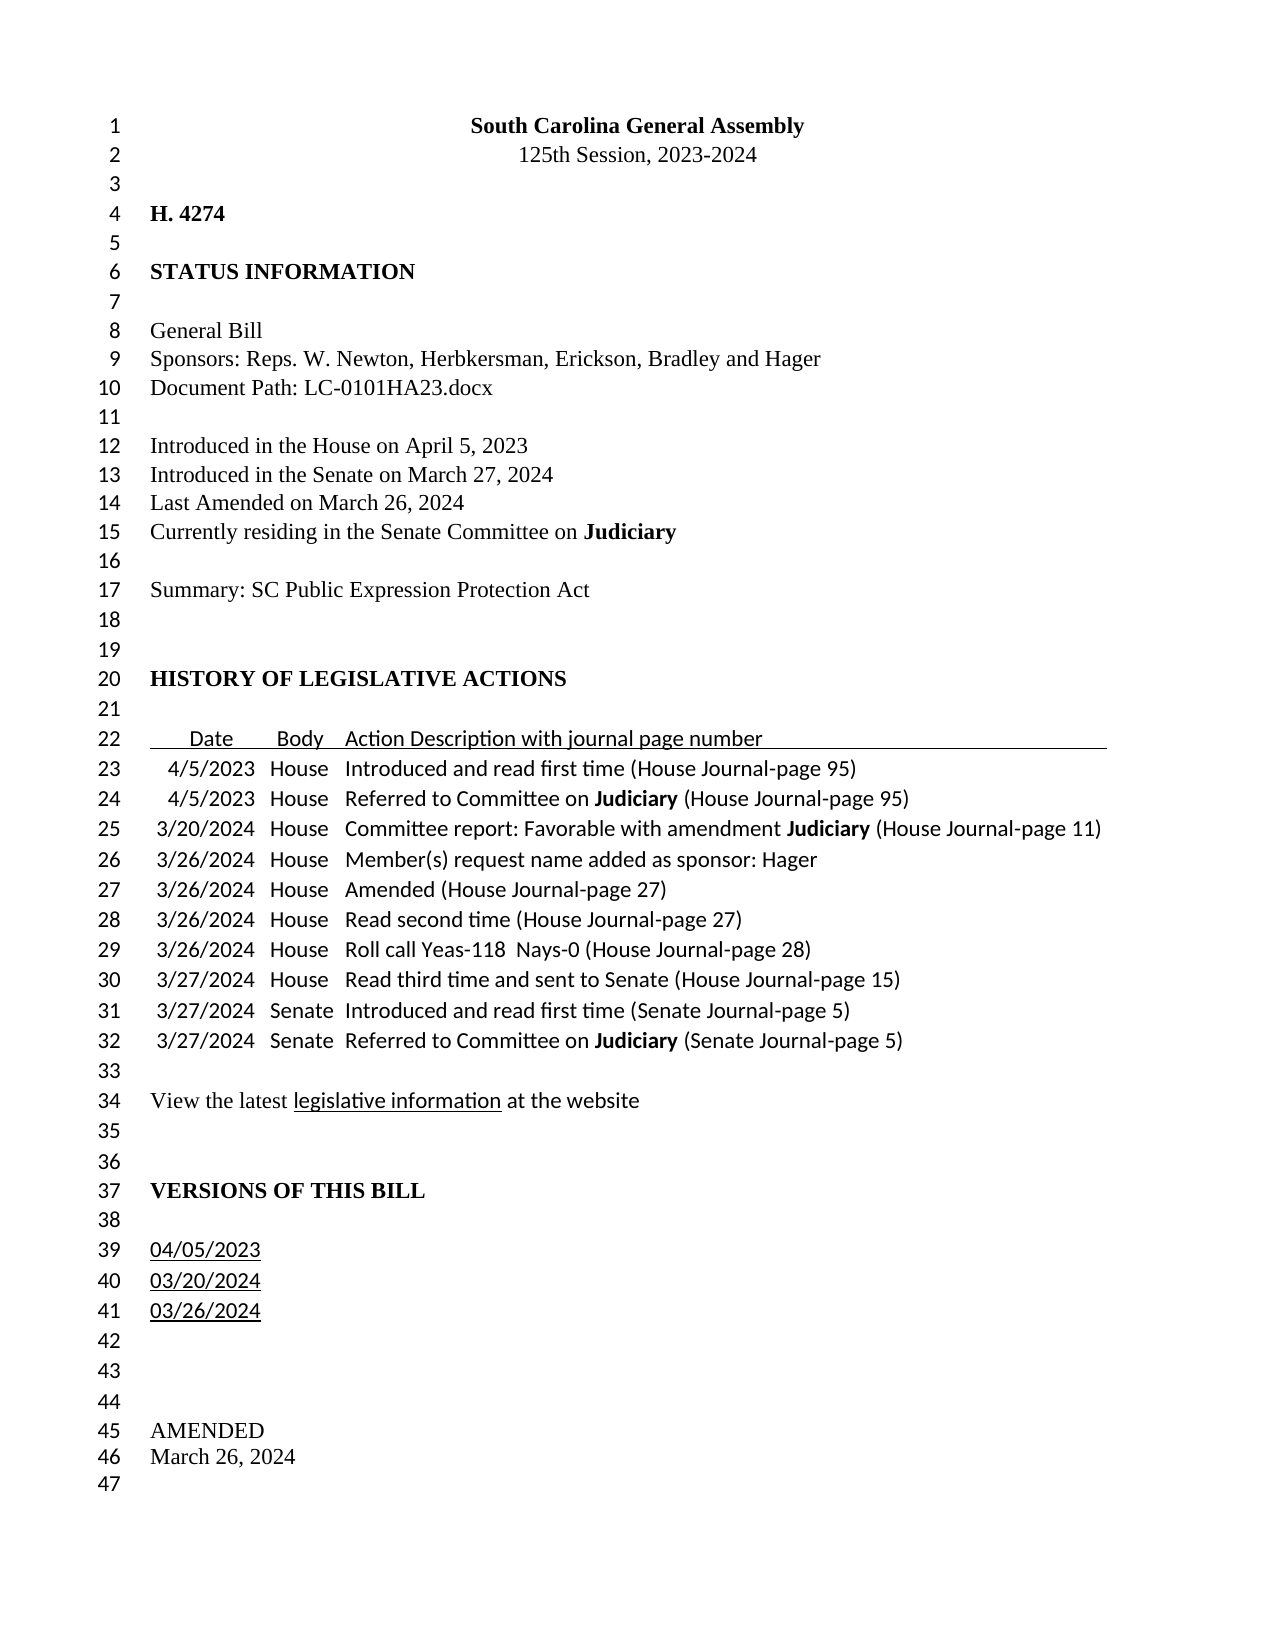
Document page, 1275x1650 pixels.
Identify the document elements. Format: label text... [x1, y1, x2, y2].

text Sponsors: Reps. W. Newton, Herbkersman, Erickson, Bradley and Hager [150, 345, 1125, 372]
text STATUS INFORMATION [150, 258, 1125, 284]
text 03/20/2024 [150, 1266, 1125, 1294]
text 03/26/2024 [150, 1296, 1125, 1324]
text 04/05/2023 [150, 1236, 1125, 1264]
text Date Body Action Description with journal page number [150, 724, 1125, 752]
text Last Amended on March 26, 2024 [150, 489, 1125, 516]
text 3/26/2024 House Member(s) request name added as sponsor: Hager [150, 845, 1125, 873]
text Introduced in the House on April 5, 2023 [150, 432, 1125, 459]
text Document Path: LC-0101HA23.docx [150, 374, 1125, 400]
text 3/26/2024 House Read second time (House Journal-page 27) [150, 905, 1125, 933]
text 125th Session, 2023-2024 [150, 141, 1125, 167]
text VERSIONS OF THIS BILL [150, 1177, 1125, 1203]
text HISTORY OF LEGISLATIVE ACTIONS [150, 665, 1125, 692]
text 4/5/2023 House Introduced and read first time (House Journal-page 95) [150, 754, 1125, 782]
text South Carolina General Assembly [150, 112, 1125, 139]
text Introduced in the Senate on March 27, 2024 [150, 461, 1125, 487]
text View the latest legislative information at the website [150, 1086, 1125, 1114]
text 3/26/2024 House Roll call Yeas-118 Nays-0 (House Journal-page 28) [150, 935, 1125, 963]
text 3/26/2024 House Amended (House Journal-page 27) [150, 875, 1125, 903]
text H. 4274 [150, 199, 1125, 226]
text Summary: SC Public Expression Protection Act [150, 576, 1125, 603]
text 3/27/2024 Senate Introduced and read first time (Senate Journal-page 5) [150, 996, 1125, 1024]
text 3/27/2024 Senate Referred to Committee on Judiciary (Senate Journal-page 5) [150, 1026, 1125, 1054]
text 3/27/2024 House Read third time and sent to Senate (House Journal-page 15) [150, 966, 1125, 993]
text Currently residing in the Senate Committee on Judiciary [150, 518, 1125, 544]
text General Bill [150, 317, 1125, 343]
text 4/5/2023 House Referred to Committee on Judiciary (House Journal-page 95) [150, 784, 1125, 812]
text 3/20/2024 House Committee report: Favorable with amendment Judiciary (House Journal-page 11) [150, 814, 1125, 842]
